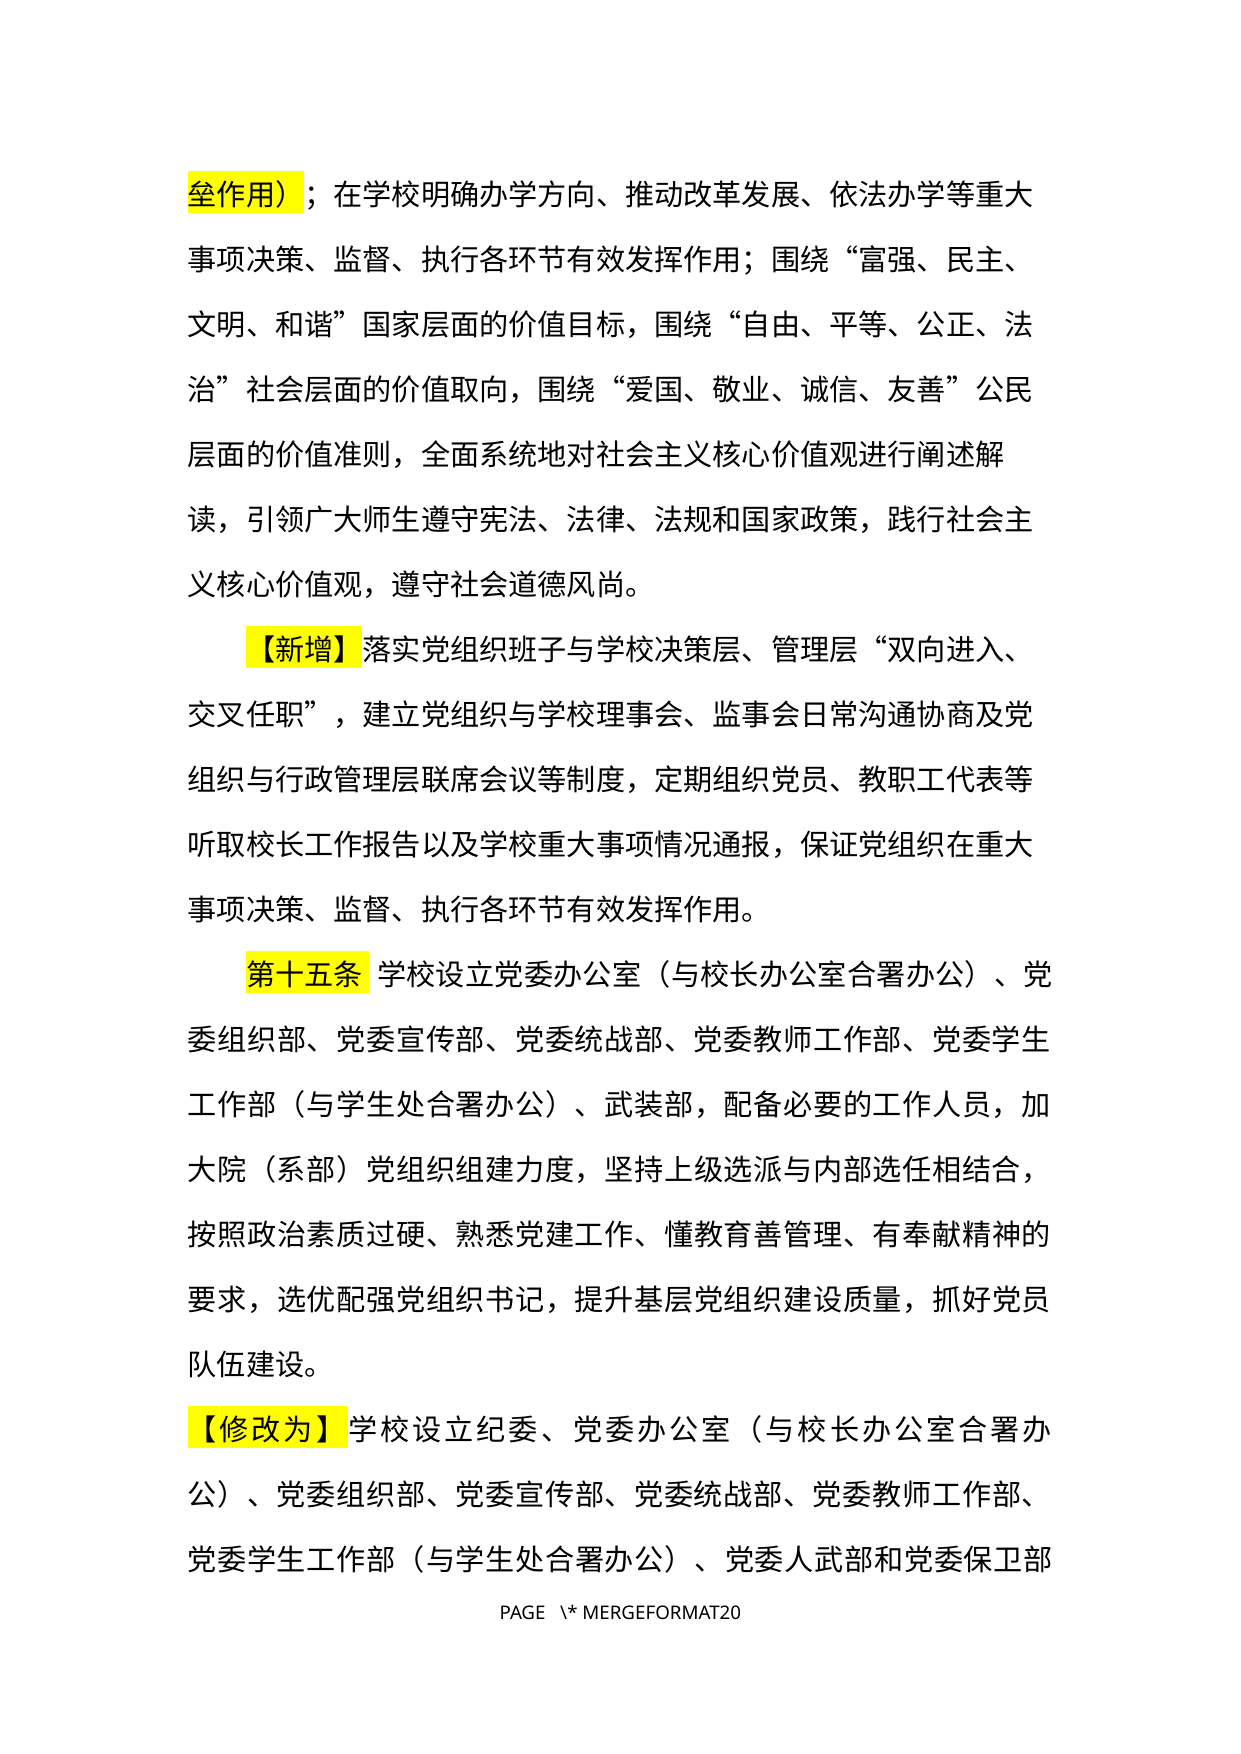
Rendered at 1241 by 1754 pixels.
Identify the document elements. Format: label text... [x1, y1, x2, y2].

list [187, 1395, 1053, 1590]
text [187, 160, 1053, 615]
text 【新增】落实党组织班子与学校决策层、管理层“双向进入、交叉任职”，建立党组织与学校理事会、监事会日常沟通协商及党组织与行政管理层联席会议等制度，定期组织党员、教职工代表等听取校长工作报告以及学校重大事项情况通报，保证党组织在重大事项决策、监督、执行各环节有效发挥作用。 [187, 615, 1053, 940]
list 学校设立党委办公室（与校长办公室合署办公）、党委组织部、党委宣传部、党委统战部、党委教师工作部、党委学生工作部（与学生处合署办公）、武装部，配备必要的工作人员，加大院（系部）党组织组建力度，坚持上级选派与内部选任相结合，按照政治素质过硬、熟悉党建工作、懂教育善管理、有奉献精神的要求，选优配强党组织书记，提升基层党组织建设质量，抓好党员队伍建设。 [187, 940, 1053, 1395]
